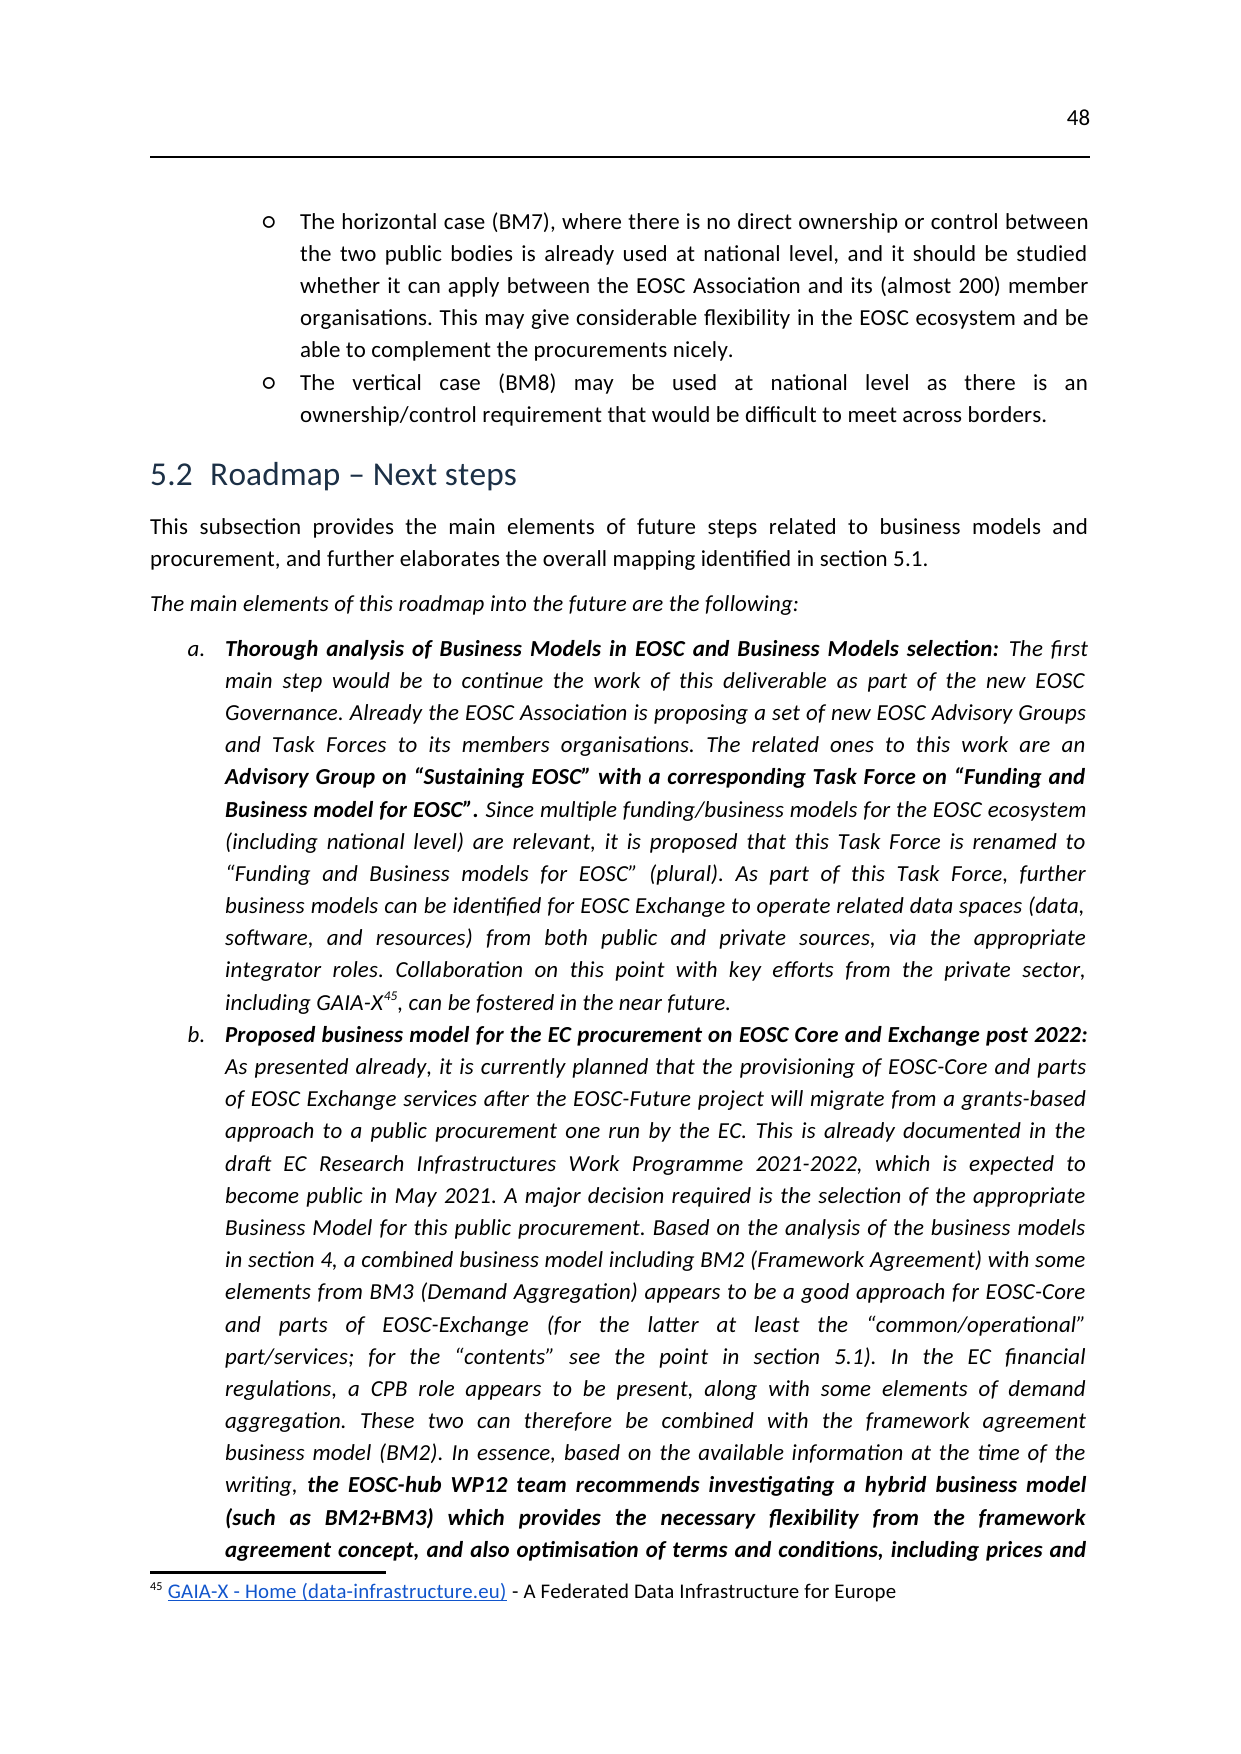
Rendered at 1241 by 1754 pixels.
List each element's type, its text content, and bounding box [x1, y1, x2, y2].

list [187, 1020, 1090, 1563]
list The horizontal case (BM7), where there is no direct ownership or control between the two public bodies is already used at national level, and it should be studied whether it can apply between the EOSC Association and its (almost 200) member organisations. This may give considerable flexibility in the EOSC ecosystem and be able to complement the procurements nicely. [262, 207, 1090, 363]
list Thorough analysis of Business Models in EOSC and Business Models selection: The first main step would be to continue the work of this deliverable as part of the new EOSC Governance. Already the EOSC Association is proposing a set of new EOSC Advisory Groups and Task Forces to its members organisations. The related ones to this work are an Advisory Group on “Sustaining EOSC” with a corresponding Task Force on “Funding and Business model for EOSC”. Since multiple funding/business models for the EOSC ecosystem (including national level) are relevant, it is proposed that this Task Force is renamed to “Funding and Business models for EOSC” (plural). As part of this Task Force, further business models can be identified for EOSC Exchange to operate related data spaces (data, software, and resources) from both public and private sources, via the appropriate integrator roles. Collaboration on this point with key efforts from the private sector, including GAIA-X, can be fostered in the near future. [187, 634, 1090, 1016]
list The vertical case (BM8) may be used at national level as there is an ownership/control requirement that would be difficult to meet across borders. [262, 368, 1090, 428]
subtitle Roadmap – Next steps [150, 453, 1090, 494]
text This subsection provides the main elements of future steps related to business models and procurement, and further elaborates the overall mapping identified in section 5.1. [150, 512, 1090, 572]
text The main elements of this roadmap into the future are the following: [150, 589, 1090, 617]
